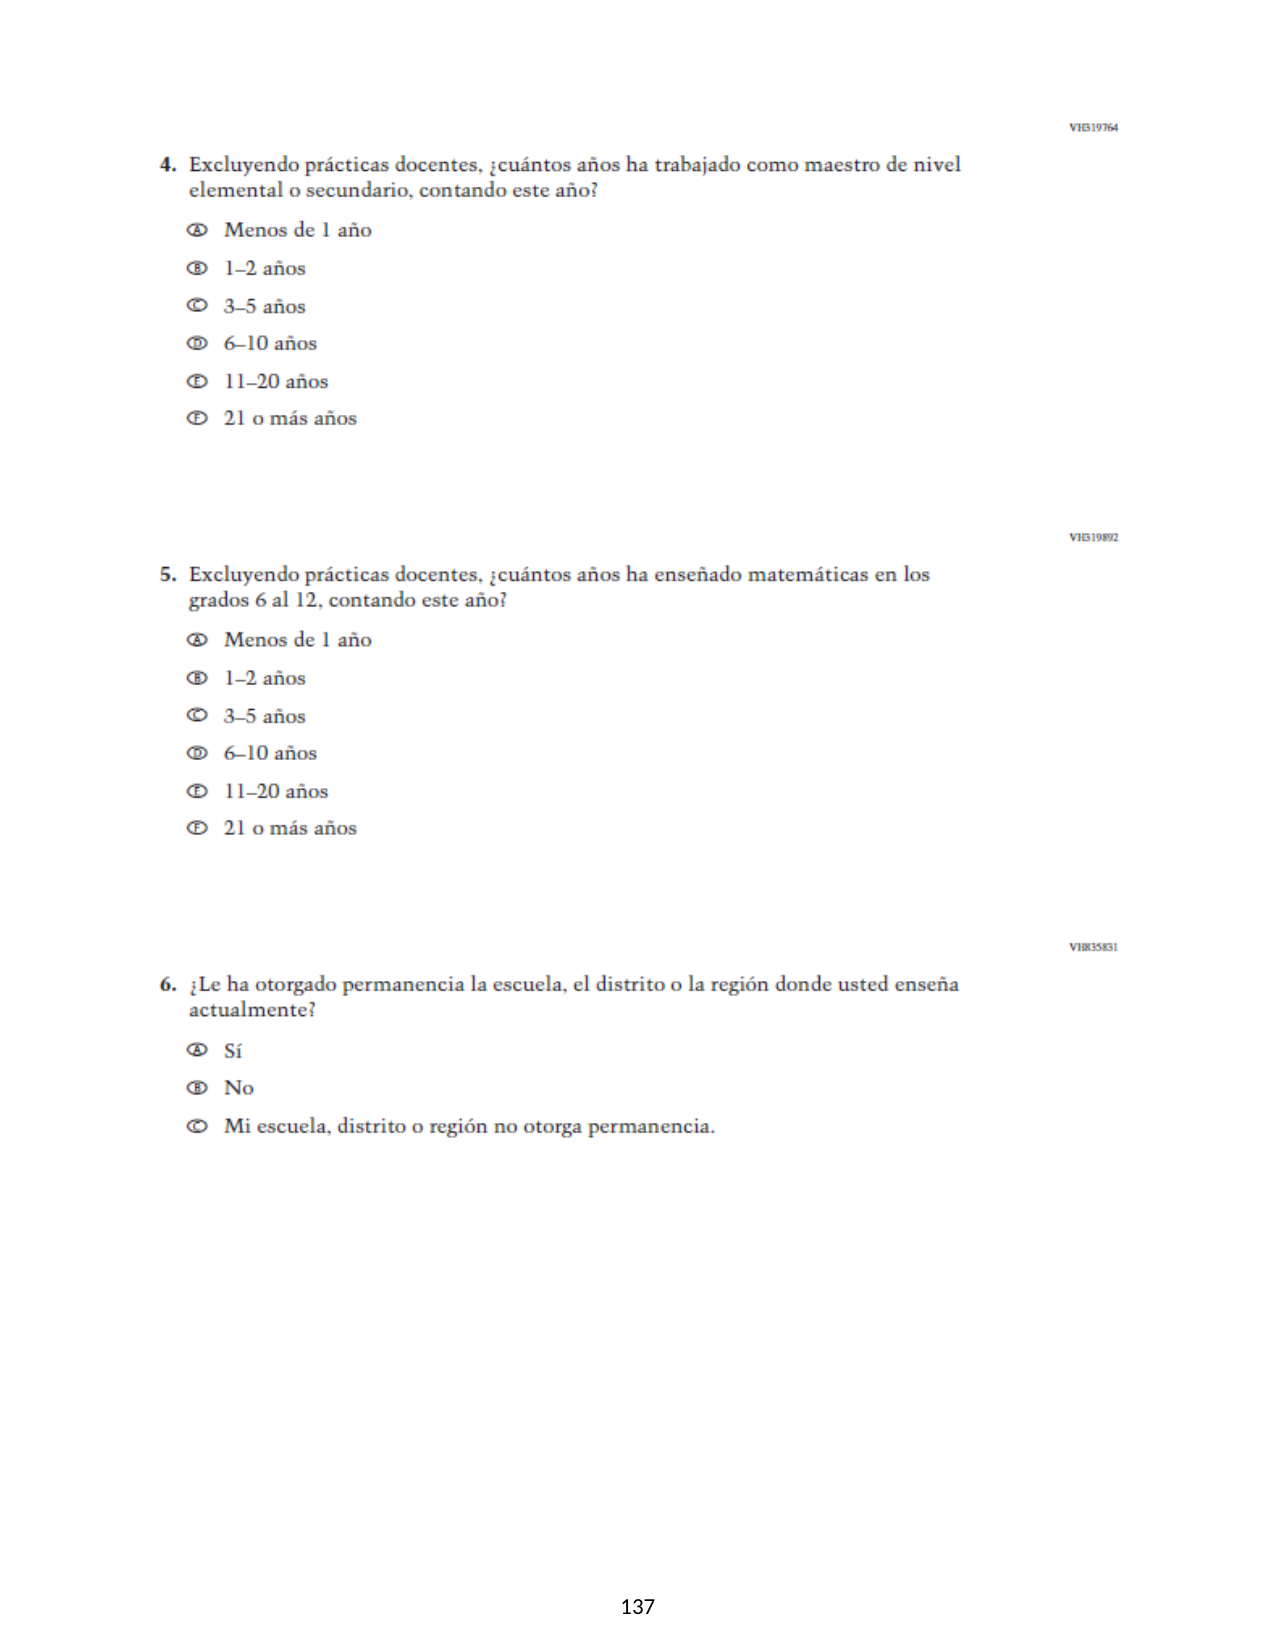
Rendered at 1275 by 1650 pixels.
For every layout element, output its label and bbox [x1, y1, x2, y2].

picture [150, 103, 1125, 1173]
